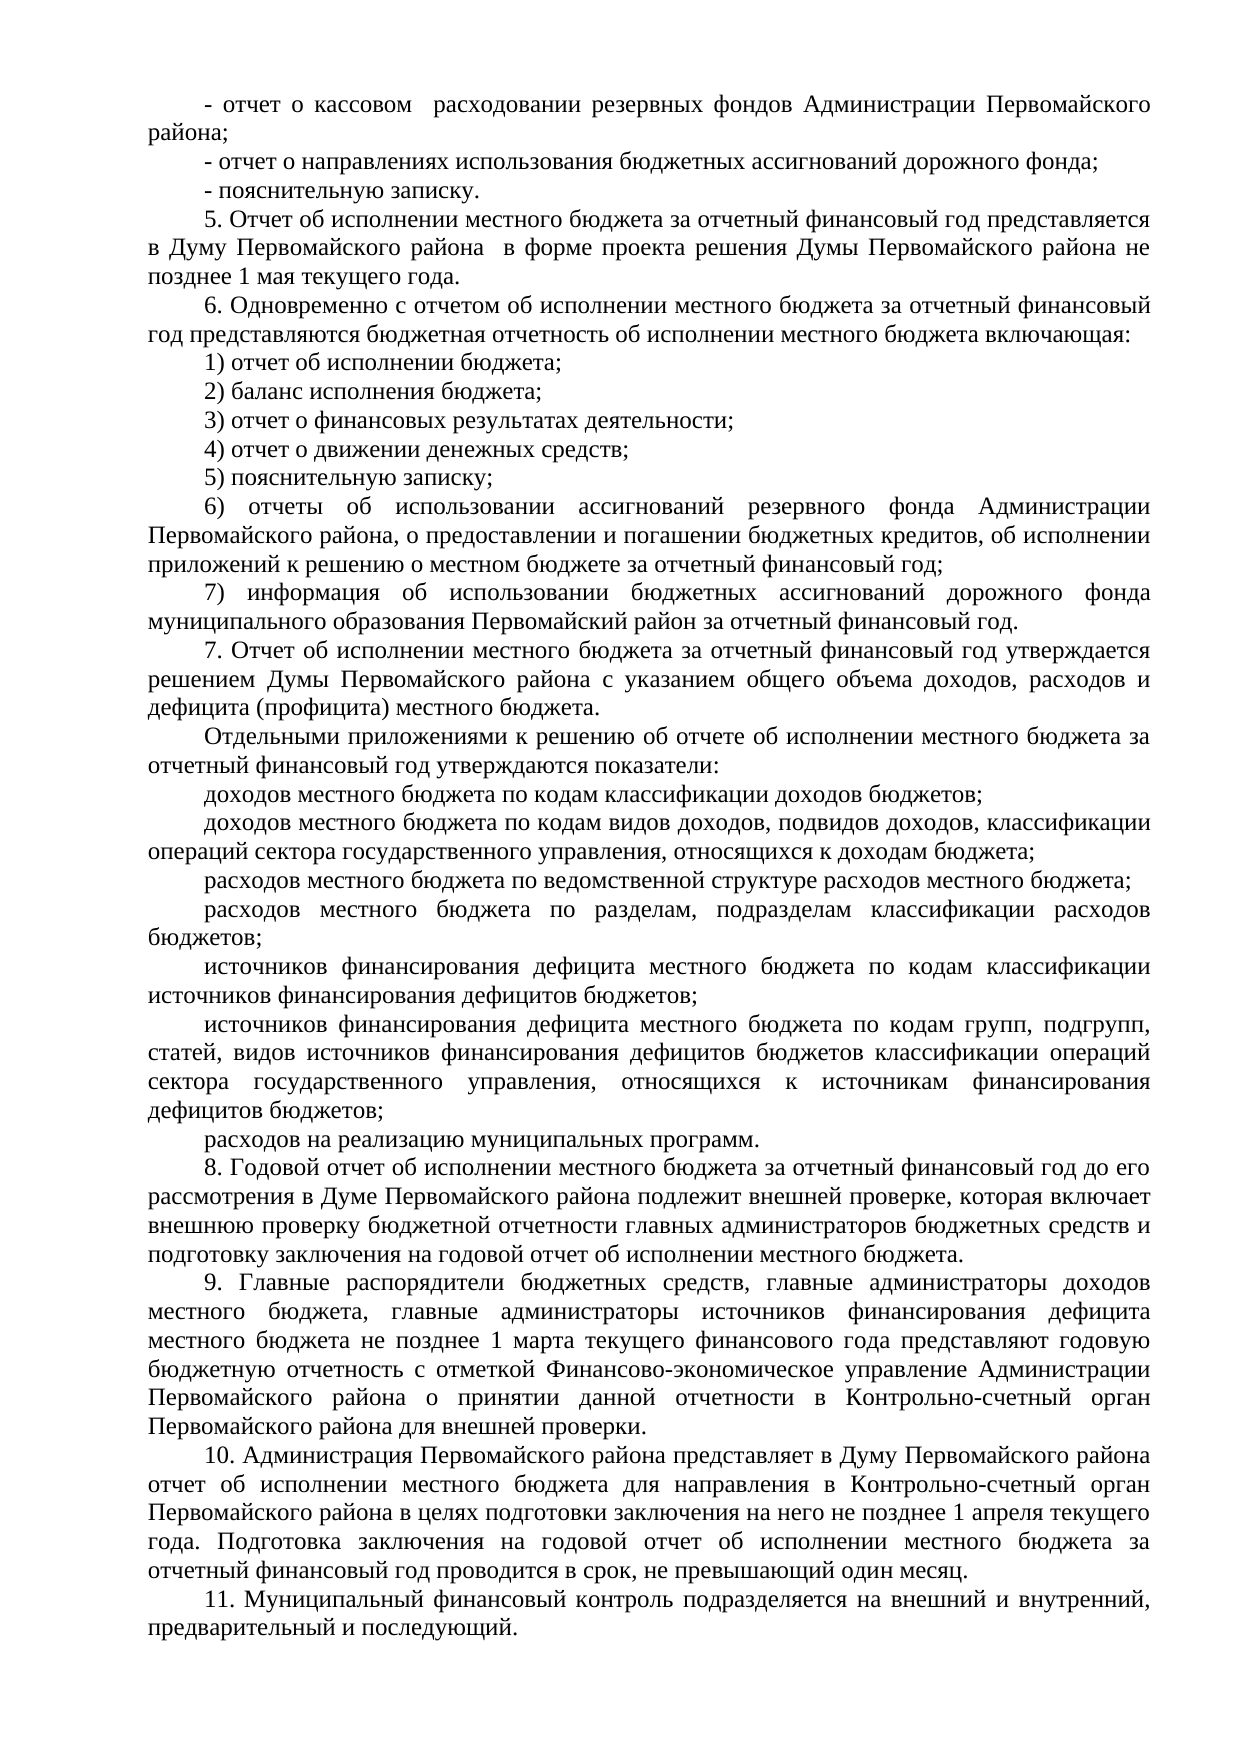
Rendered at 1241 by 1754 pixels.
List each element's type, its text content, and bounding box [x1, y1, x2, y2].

text расходов местного бюджета по ведомственной структуре расходов местного бюджета; [148, 865, 1152, 894]
text - отчет о направлениях использования бюджетных ассигнований дорожного фонда; [148, 146, 1152, 175]
text 5. Отчет об исполнении местного бюджета за отчетный финансовый год представляется в Думу Первомайского района в форме проекта решения Думы Первомайского района не позднее 1 мая текущего года. [148, 204, 1152, 290]
text 4) отчет о движении денежных средств; [148, 434, 1152, 462]
text расходов местного бюджета по разделам, подразделам классификации расходов бюджетов; [148, 894, 1152, 951]
text 6) отчеты об использовании ассигнований резервного фонда Администрации Первомайского района, о предоставлении и погашении бюджетных кредитов, об исполнении приложений к решению о местном бюджете за отчетный финансовый год; [148, 491, 1152, 577]
text 7) информация об использовании бюджетных ассигнований дорожного фонда муниципального образования Первомайский район за отчетный финансовый год. [148, 577, 1152, 635]
text расходов на реализацию муниципальных программ. [148, 1124, 1152, 1152]
text 1) отчет об исполнении бюджета; [148, 347, 1152, 376]
text доходов местного бюджета по кодам видов доходов, подвидов доходов, классификации операций сектора государственного управления, относящихся к доходам бюджета; [148, 807, 1152, 865]
text источников финансирования дефицита местного бюджета по кодам групп, подгрупп, статей, видов источников финансирования дефицитов бюджетов классификации операций сектора государственного управления, относящихся к источникам финансирования дефицитов бюджетов; [148, 1009, 1152, 1124]
text доходов местного бюджета по кодам классификации доходов бюджетов; [148, 779, 1152, 807]
text - пояснительную записку. [148, 175, 1152, 204]
text 11. Муниципальный финансовый контроль подразделяется на внешний и внутренний, предварительный и последующий. [148, 1584, 1152, 1641]
text источников финансирования дефицита местного бюджета по кодам классификации источников финансирования дефицитов бюджетов; [148, 951, 1152, 1009]
text 9. Главные распорядители бюджетных средств, главные администраторы доходов местного бюджета, главные администраторы источников финансирования дефицита местного бюджета не позднее 1 марта текущего финансового года представляют годовую бюджетную отчетность с отметкой Финансово-экономическое управление Администрации Первомайского района о принятии данной отчетности в Контрольно-счетный орган Первомайского района для внешней проверки. [148, 1267, 1152, 1440]
text 10. Администрация Первомайского района представляет в Думу Первомайского района отчет об исполнении местного бюджета для направления в Контрольно-счетный орган Первомайского района в целях подготовки заключения на него не позднее 1 апреля текущего года. Подготовка заключения на годовой отчет об исполнении местного бюджета за отчетный финансовый год проводится в срок, не превышающий один месяц. [148, 1440, 1152, 1584]
text 8. Годовой отчет об исполнении местного бюджета за отчетный финансовый год до его рассмотрения в Думе Первомайского района подлежит внешней проверке, которая включает внешнюю проверку бюджетной отчетности главных администраторов бюджетных средств и подготовку заключения на годовой отчет об исполнении местного бюджета. [148, 1152, 1152, 1267]
text - отчет о кассовом расходовании резервных фондов Администрации Первомайского района; [148, 89, 1152, 146]
text 2) баланс исполнения бюджета; [148, 376, 1152, 405]
text 6. Одновременно с отчетом об исполнении местного бюджета за отчетный финансовый год представляются бюджетная отчетность об исполнении местного бюджета включающая: [148, 290, 1152, 347]
text 5) пояснительную записку; [148, 462, 1152, 491]
text 7. Отчет об исполнении местного бюджета за отчетный финансовый год утверждается решением Думы Первомайского района с указанием общего объема доходов, расходов и дефицита (профицита) местного бюджета. [148, 635, 1152, 721]
text 3) отчет о финансовых результатах деятельности; [148, 405, 1152, 434]
text Отдельными приложениями к решению об отчете об исполнении местного бюджета за отчетный финансовый год утверждаются показатели: [148, 721, 1152, 779]
